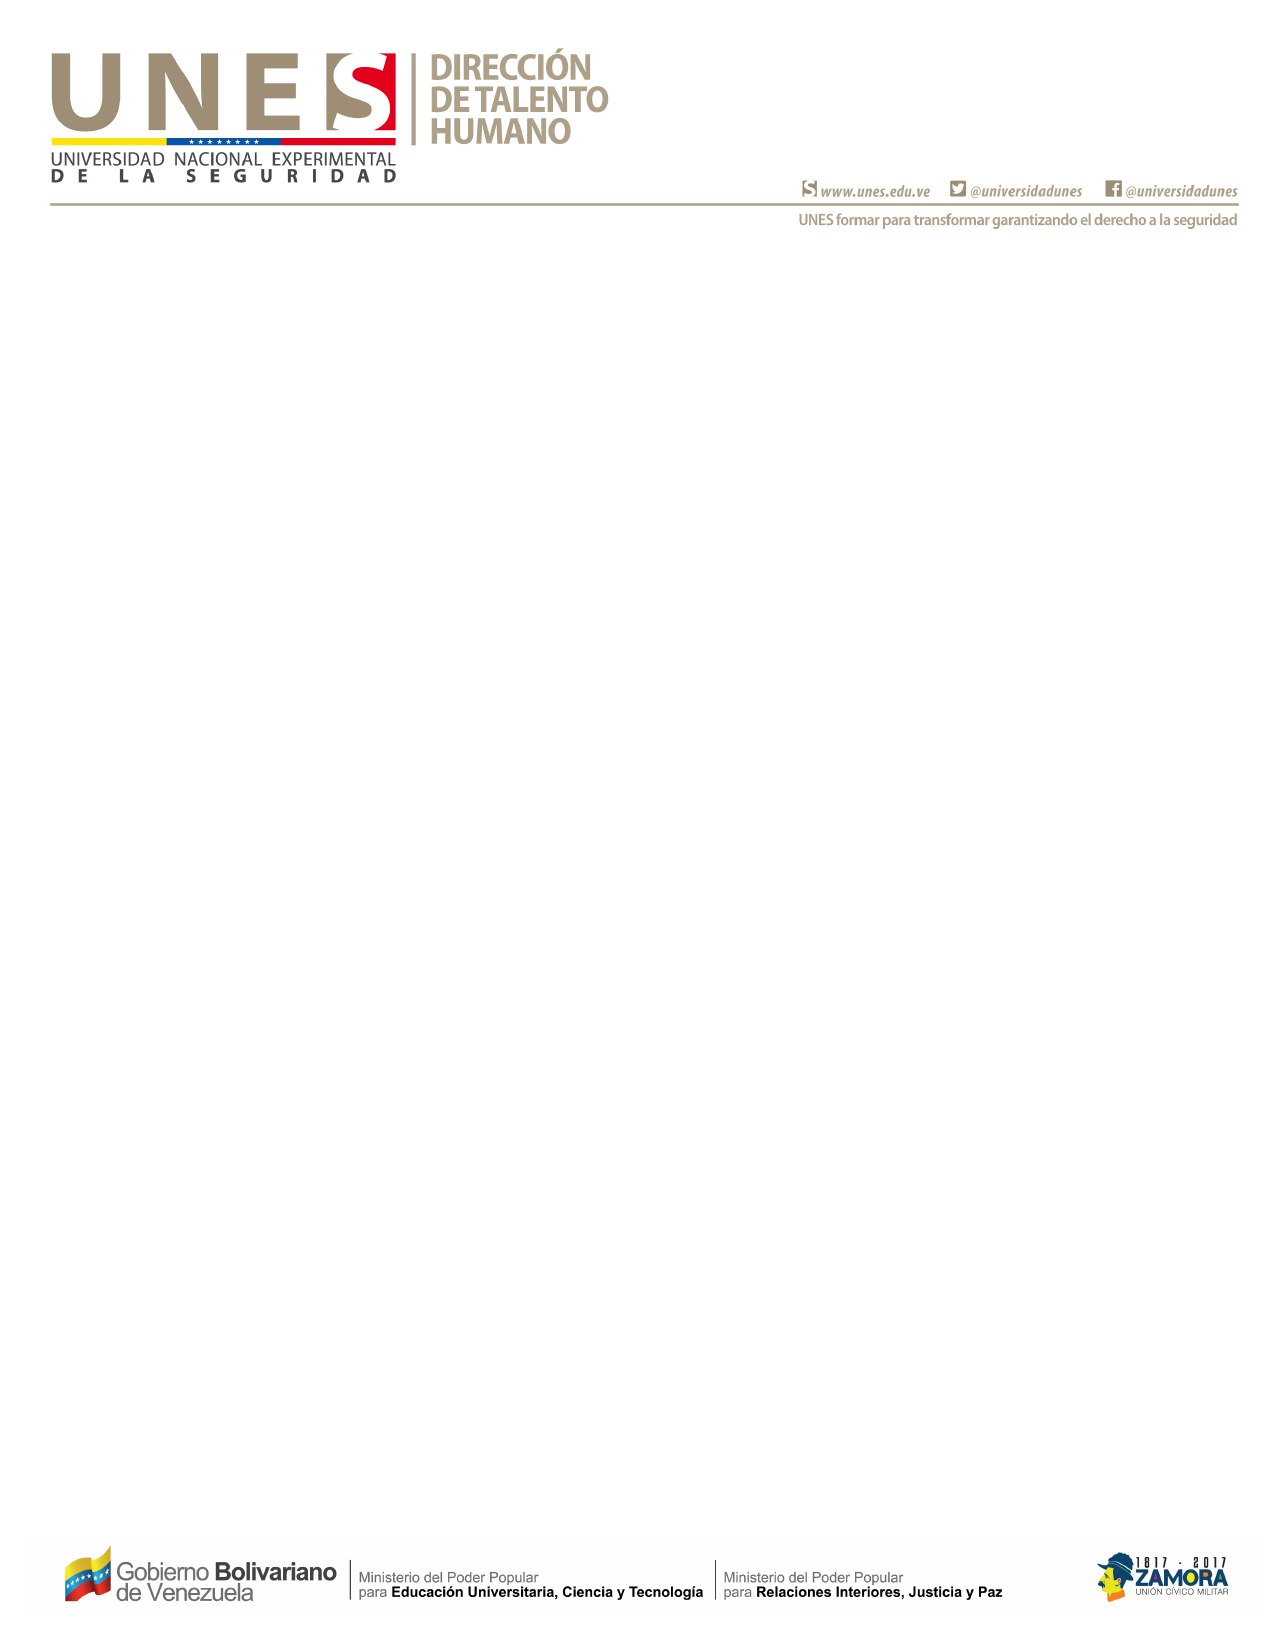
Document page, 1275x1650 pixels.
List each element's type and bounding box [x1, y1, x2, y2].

picture [29, 14, 1254, 251]
picture [29, 1535, 1260, 1615]
